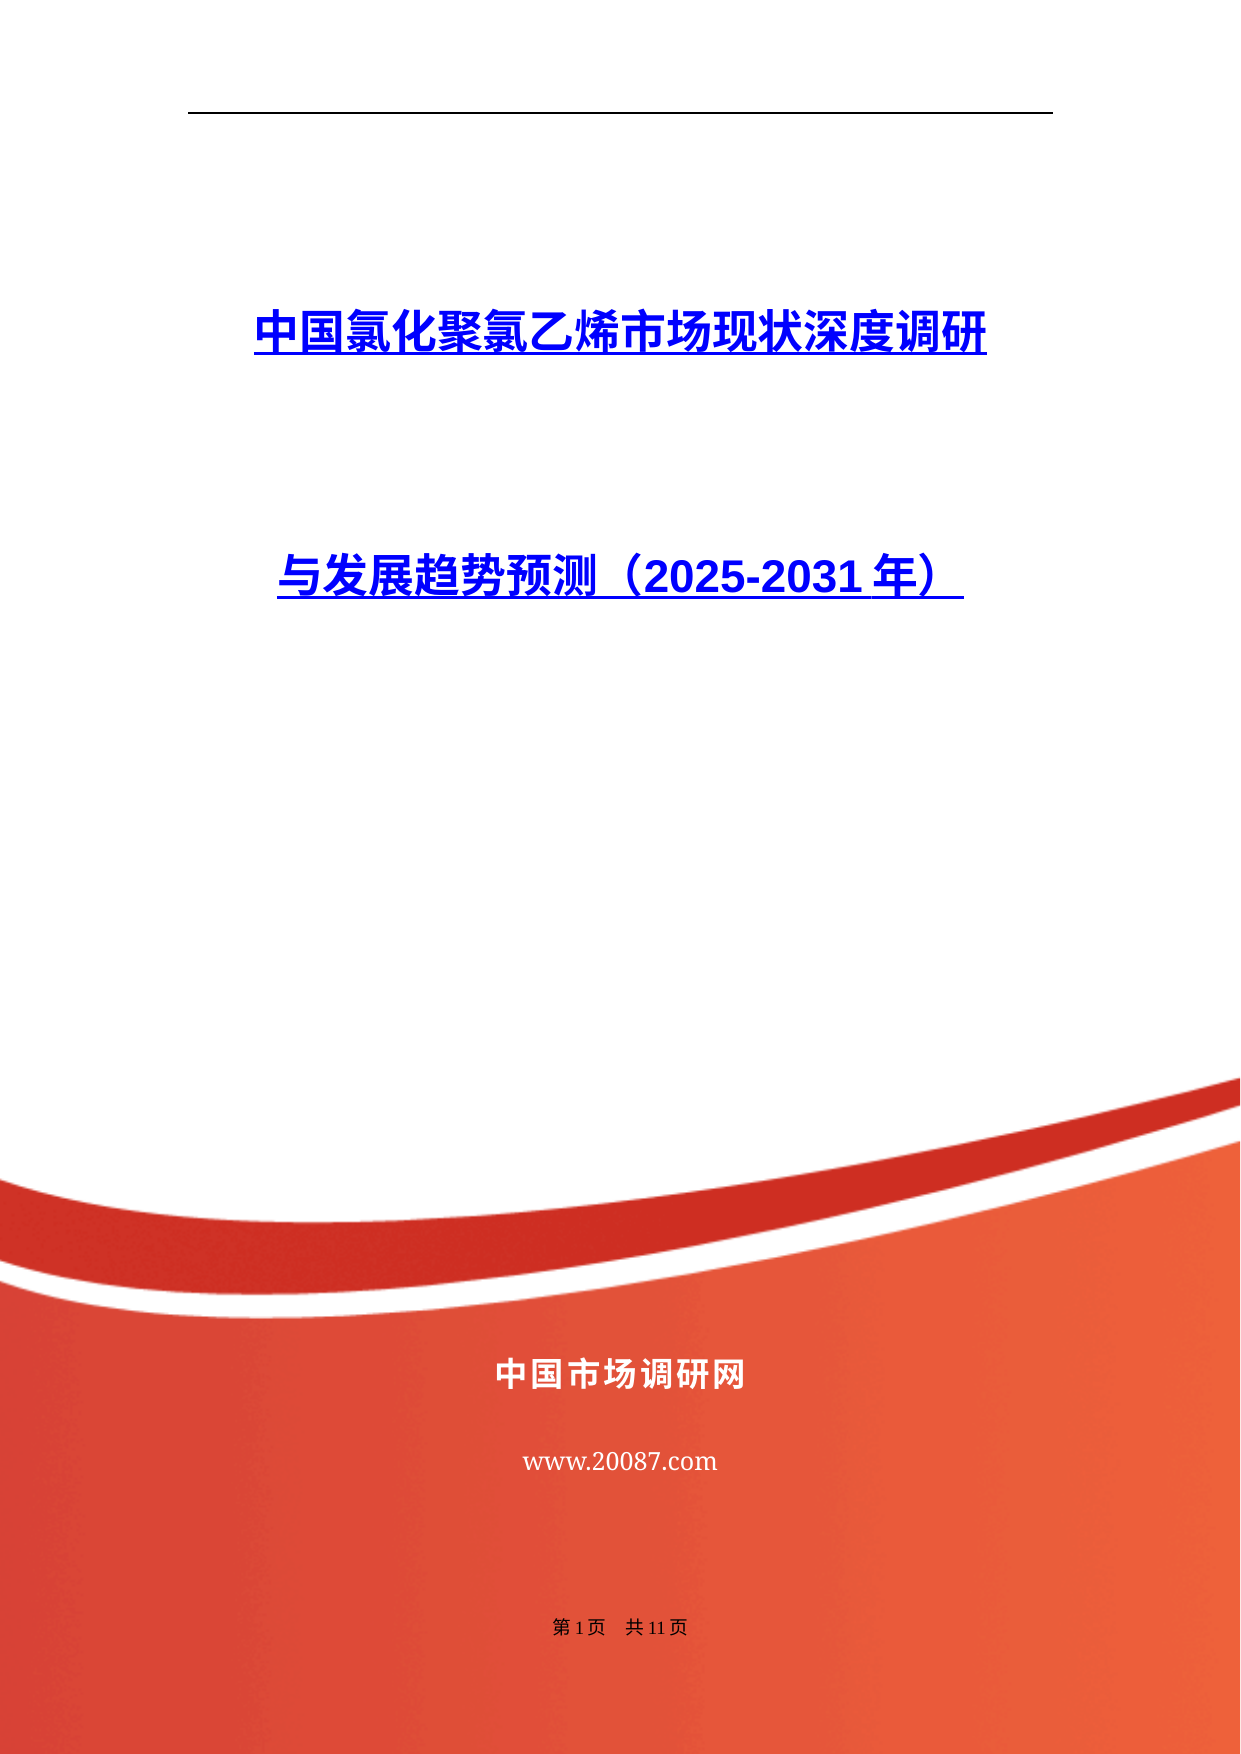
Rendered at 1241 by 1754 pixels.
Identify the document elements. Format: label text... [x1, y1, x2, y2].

table_header 中国氯化聚氯乙烯市场现状深度调研与发展趋势预测（2025-2031年） [188, 207, 1053, 773]
subtitle 中国市场调研网 [187, 1339, 1053, 1404]
text www.20087.com [187, 1428, 1053, 1493]
picture [0, 1006, 1241, 1754]
